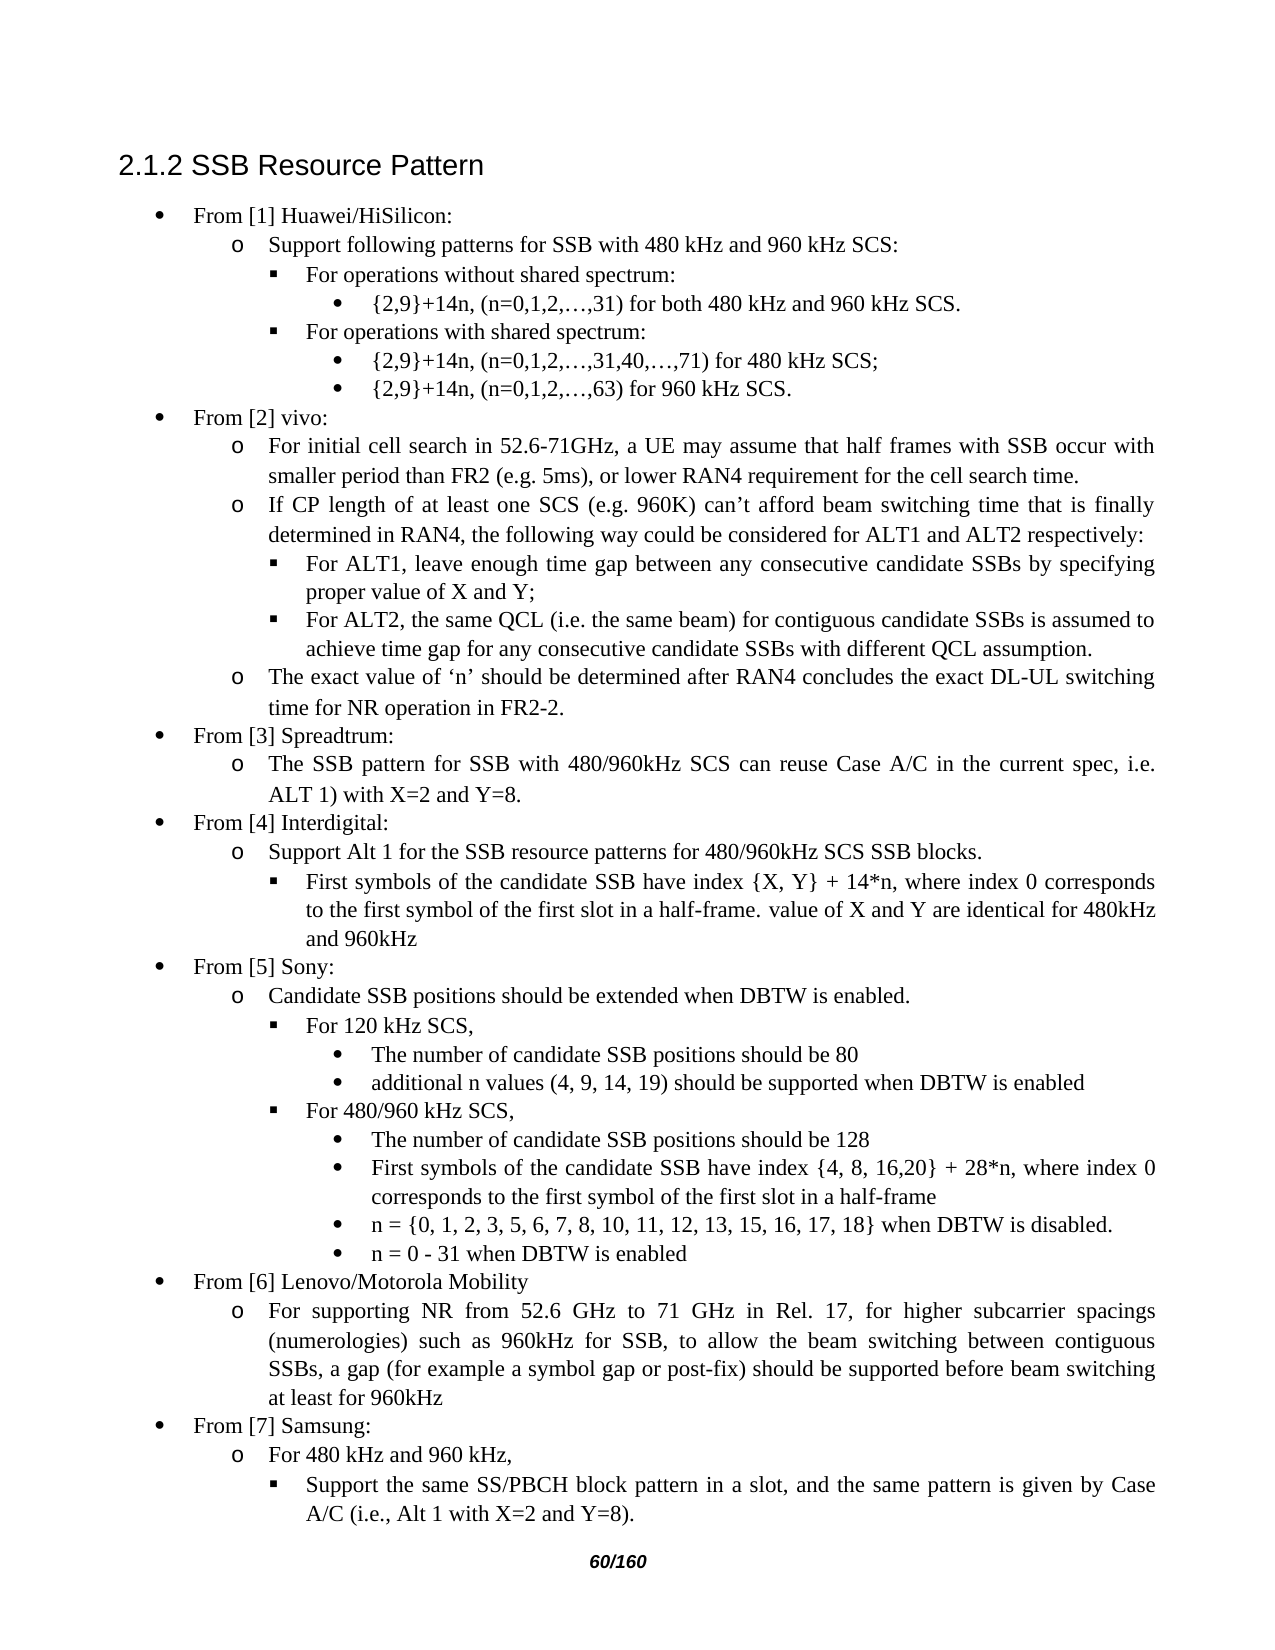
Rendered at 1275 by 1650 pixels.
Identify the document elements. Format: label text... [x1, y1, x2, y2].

list For 480 kHz and 960 kHz, [231, 1441, 1157, 1469]
list The SSB pattern for SSB with 480/960kHz SCS can reuse Case A/C in the current spec, i.e. ALT 1) with X=2 and Y=8. [231, 751, 1157, 807]
list The number of candidate SSB positions should be 80 [334, 1041, 1157, 1067]
list For ALT2, the same QCL (i.e. the same beam) for contiguous candidate SSBs is assumed to achieve time gap for any consecutive candidate SSBs with different QCL assumption. [268, 606, 1157, 661]
list For operations without shared spectrum: [268, 261, 1157, 288]
list additional n values (4, 9, 14, 19) should be supported when DBTW is enabled [334, 1069, 1157, 1096]
list Support the same SS/PBCH block pattern in a slot, and the same pattern is given by Case A/C (i.e., Alt 1 with X=2 and Y=8). [268, 1471, 1157, 1526]
list From [1] Huawei/HiSilicon: [156, 203, 1157, 229]
list For operations with shared spectrum: [268, 318, 1157, 345]
list For 480/960 kHz SCS, [268, 1098, 1157, 1124]
list For ALT1, leave enough time gap between any consecutive candidate SSBs by specifying proper value of X and Y; [268, 549, 1157, 604]
subtitle 2.1.2 SSB Resource Pattern [118, 148, 1157, 181]
list First symbols of the candidate SSB have index {4, 8, 16,20} + 28*n, where index 0 corresponds to the first symbol of the first slot in a half-frame [334, 1154, 1157, 1209]
list For initial cell search in 52.6-71GHz, a UE may assume that half frames with SSB occur with smaller period than FR2 (e.g. 5ms), or lower RAN4 requirement for the cell search time. [231, 432, 1157, 489]
list If CP length of at least one SCS (e.g. 960K) can’t afford beam switching time that is finally determined in RAN4, the following way could be considered for ALT1 and ALT2 respectively: [231, 491, 1157, 547]
list Candidate SSB positions should be extended when DBTW is enabled. [231, 982, 1157, 1010]
list From [6] Lenovo/Motorola Mobility [156, 1268, 1157, 1294]
list From [3] Spreadtrum: [156, 722, 1157, 748]
list From [2] vivo: [156, 404, 1157, 430]
list Support following patterns for SSB with 480 kHz and 960 kHz SCS: [231, 231, 1157, 259]
list From [5] Sony: [156, 953, 1157, 980]
list The number of candidate SSB positions should be 128 [334, 1126, 1157, 1152]
list {2,9}+14n, (n=0,1,2,…,31) for both 480 kHz and 960 kHz SCS. [334, 290, 1157, 316]
list From [7] Samsung: [156, 1412, 1157, 1439]
list n = 0 - 31 when DBTW is enabled [334, 1240, 1157, 1266]
list For 120 kHz SCS, [268, 1012, 1157, 1039]
list From [4] Interdigital: [156, 809, 1157, 836]
list {2,9}+14n, (n=0,1,2,…,63) for 960 kHz SCS. [334, 375, 1157, 402]
list The exact value of ‘n’ should be determined after RAN4 concludes the exact DL-UL switching time for NR operation in FR2-2. [231, 663, 1157, 720]
list Support Alt 1 for the SSB resource patterns for 480/960kHz SCS SSB blocks. [231, 838, 1157, 866]
list First symbols of the candidate SSB have index {X, Y} + 14*n, where index 0 corresponds to the first symbol of the first slot in a half-frame. value of X and Y are identical for 480kHz and 960kHz [268, 868, 1157, 951]
list For supporting NR from 52.6 GHz to 71 GHz in Rel. 17, for higher subcarrier spacings (numerologies) such as 960kHz for SSB, to allow the beam switching between contiguous SSBs, a gap (for example a symbol gap or post-fix) should be supported before beam switching at least for 960kHz [231, 1297, 1157, 1410]
list {2,9}+14n, (n=0,1,2,…,31,40,…,71) for 480 kHz SCS; [334, 347, 1157, 373]
list n = {0, 1, 2, 3, 5, 6, 7, 8, 10, 11, 12, 13, 15, 16, 17, 18} when DBTW is disabled. [334, 1211, 1157, 1238]
